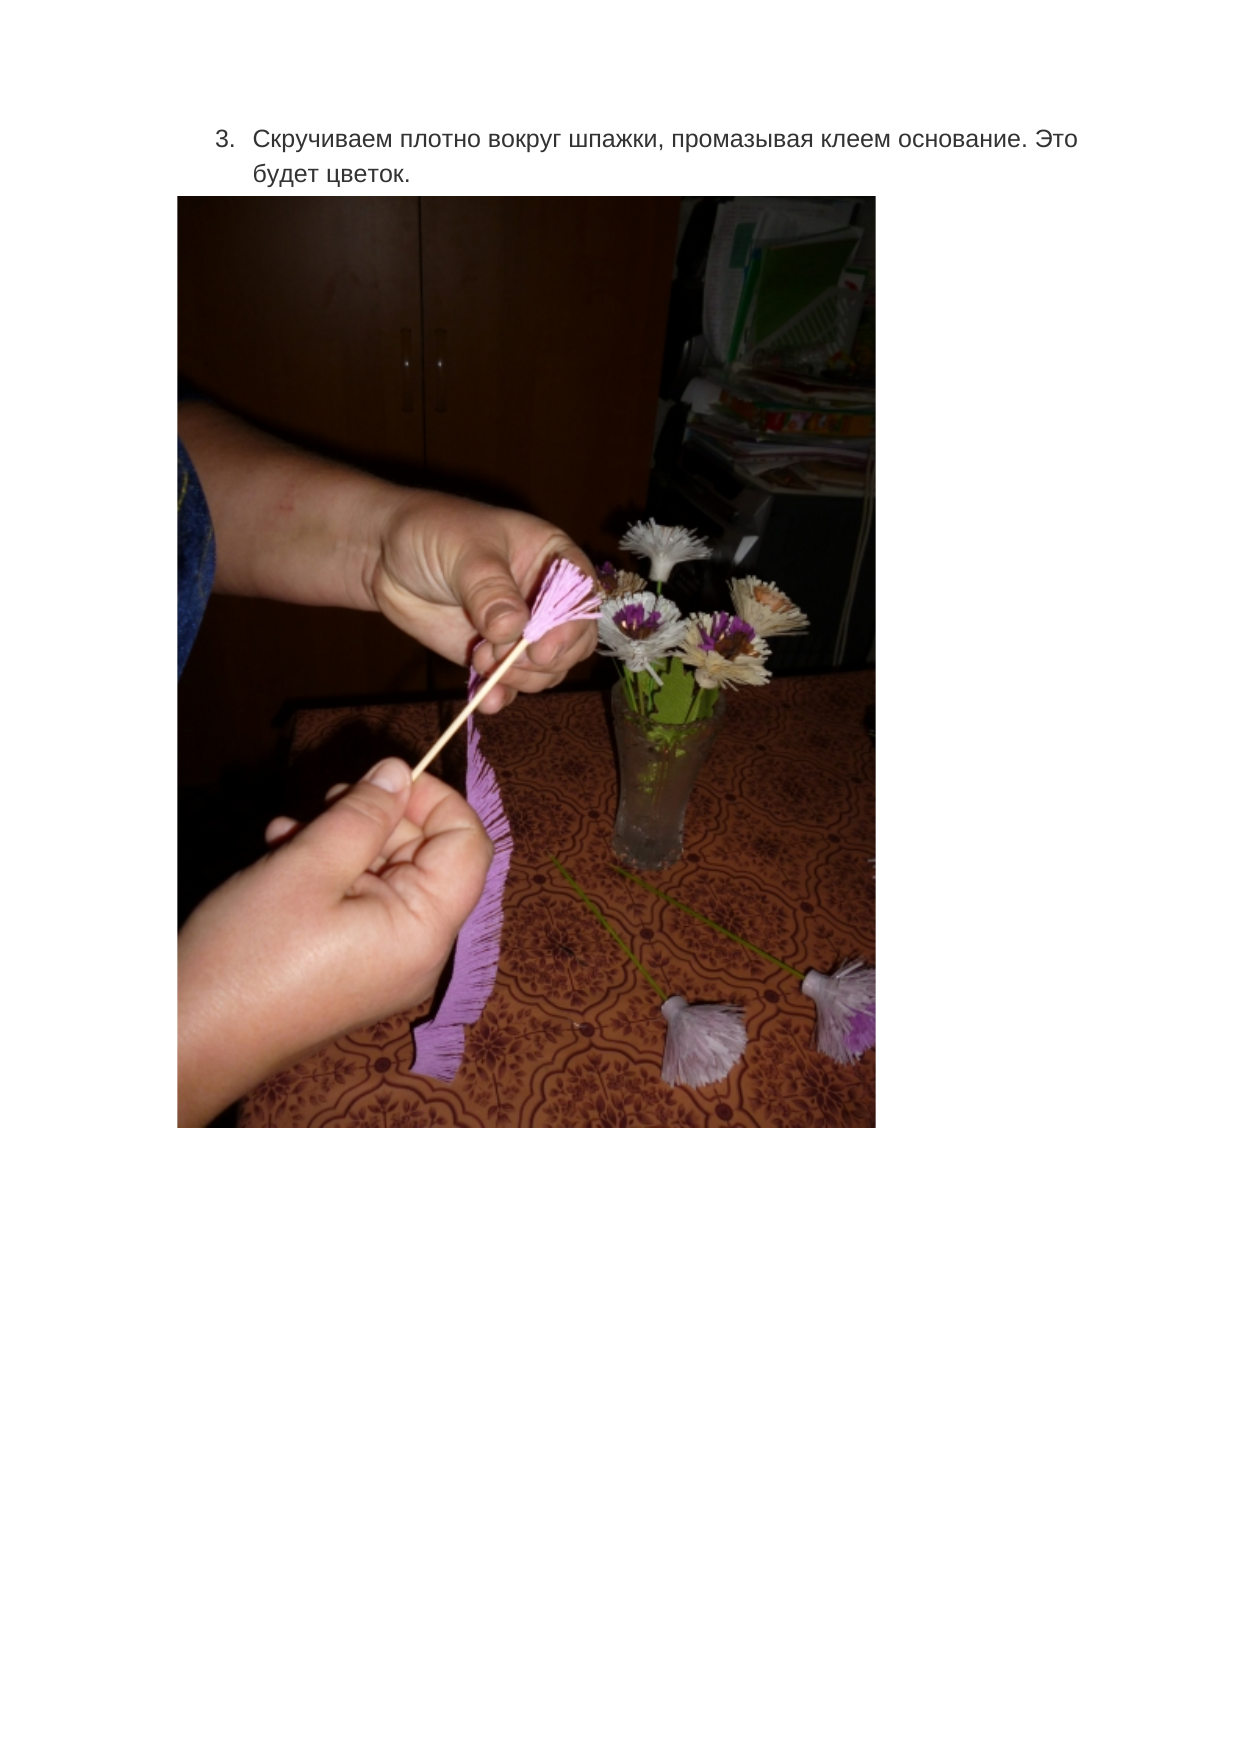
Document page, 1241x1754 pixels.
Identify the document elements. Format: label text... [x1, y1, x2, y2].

picture [177, 196, 876, 1128]
list Скручиваем плотно вокруг шпажки, промазывая клеем основание. Это будет цветок. [215, 118, 1152, 188]
